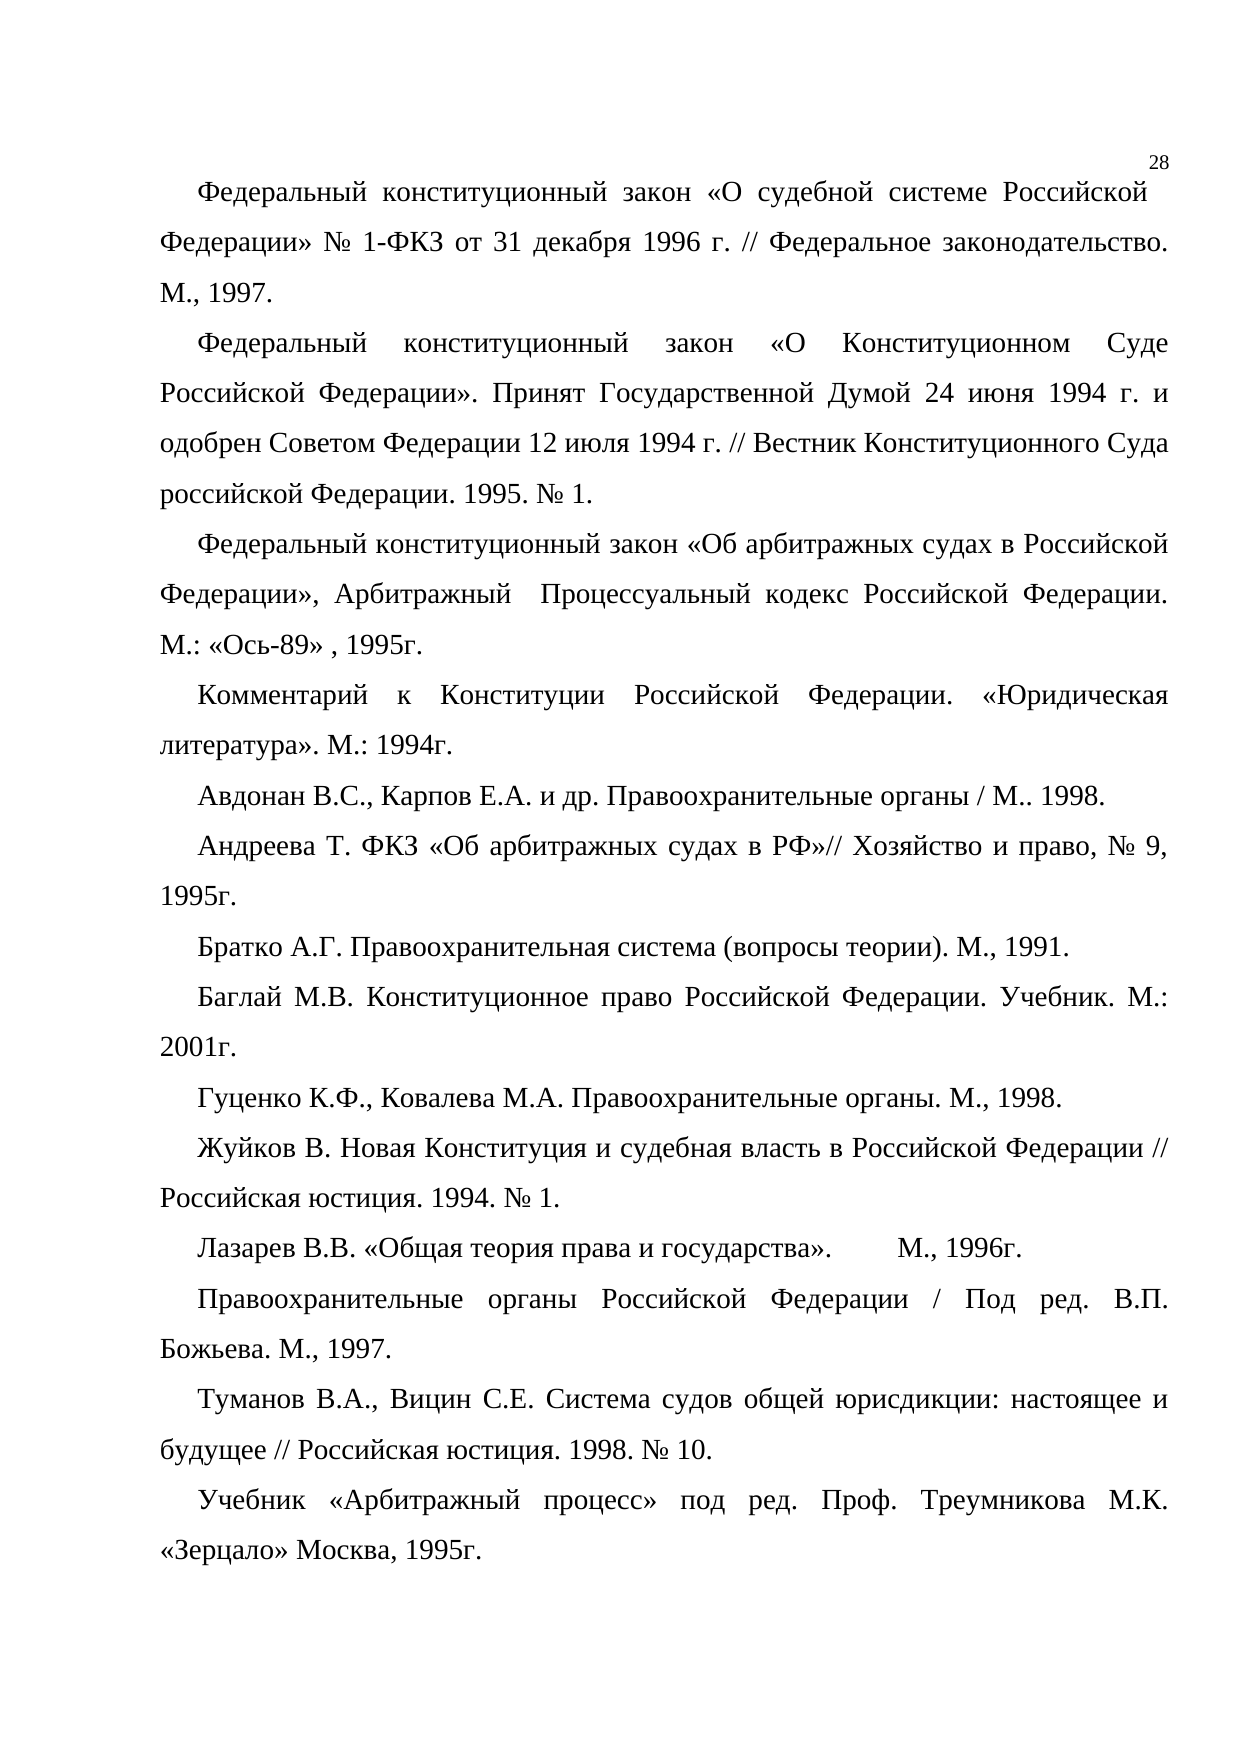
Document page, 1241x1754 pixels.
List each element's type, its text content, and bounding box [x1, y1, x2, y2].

list Жуйков В. Новая Конституция и судебная власть в Российской Федерации // Российская юстиция. 1994. № 1. [159, 1130, 1169, 1214]
list Федеральный конституционный закон «О Конституционном Суде Российской Федерации». Принят Государственной Думой 24 июня 1994 г. и одобрен Советом Федерации 12 июля 1994 г. // Вестник Конституционного Суда российской Федерации. 1995. № 1. [159, 325, 1169, 509]
list Комментарий к Конституции Российской Федерации. «Юридическая литература». М.: 1994г. [159, 677, 1169, 761]
list Правоохранительные органы Российской Федерации / Под ред. В.П. Божьева. М., 1997. [159, 1281, 1169, 1365]
list Федеральный конституционный закон «Об арбитражных судах в Российской Федерации», Арбитражный Процессуальный кодекс Российской Федерации. М.: «Ось-89» , 1995г. [159, 526, 1169, 660]
list Туманов В.А., Вицин С.Е. Система судов общей юрисдикции: настоящее и будущее // Российская юстиция. 1998. № 10. [159, 1382, 1169, 1465]
list Баглай М.В. Конституционное право Российской Федерации. Учебник. М.: 2001г. [159, 979, 1169, 1063]
list Федеральный конституционный закон «О судебной системе Российской Федерации» № 1-ФКЗ от 31 декабря 1996 г. // Федеральное законодательство. М., 1997. [159, 174, 1169, 308]
list Авдонан В.С., Карпов Е.А. и др. Правоохранительные органы / М.. 1998. [159, 778, 1169, 811]
list Братко А.Г. Правоохранительная система (вопросы теории). М., 1991. [159, 929, 1169, 962]
list Лазарев В.В. «Общая теория права и государства». М., 1996г. [159, 1231, 1169, 1264]
list Гуценко К.Ф., Ковалева М.А. Правоохранительные органы. М., 1998. [159, 1080, 1169, 1113]
list Андреева Т. ФКЗ «Об арбитражных судах в РФ»// Хозяйство и право, № 9, 1995г. [159, 828, 1169, 912]
list Учебник «Арбитражный процесс» под ред. Проф. Треумникова М.К. «Зерцало» Москва, 1995г. [159, 1482, 1169, 1566]
